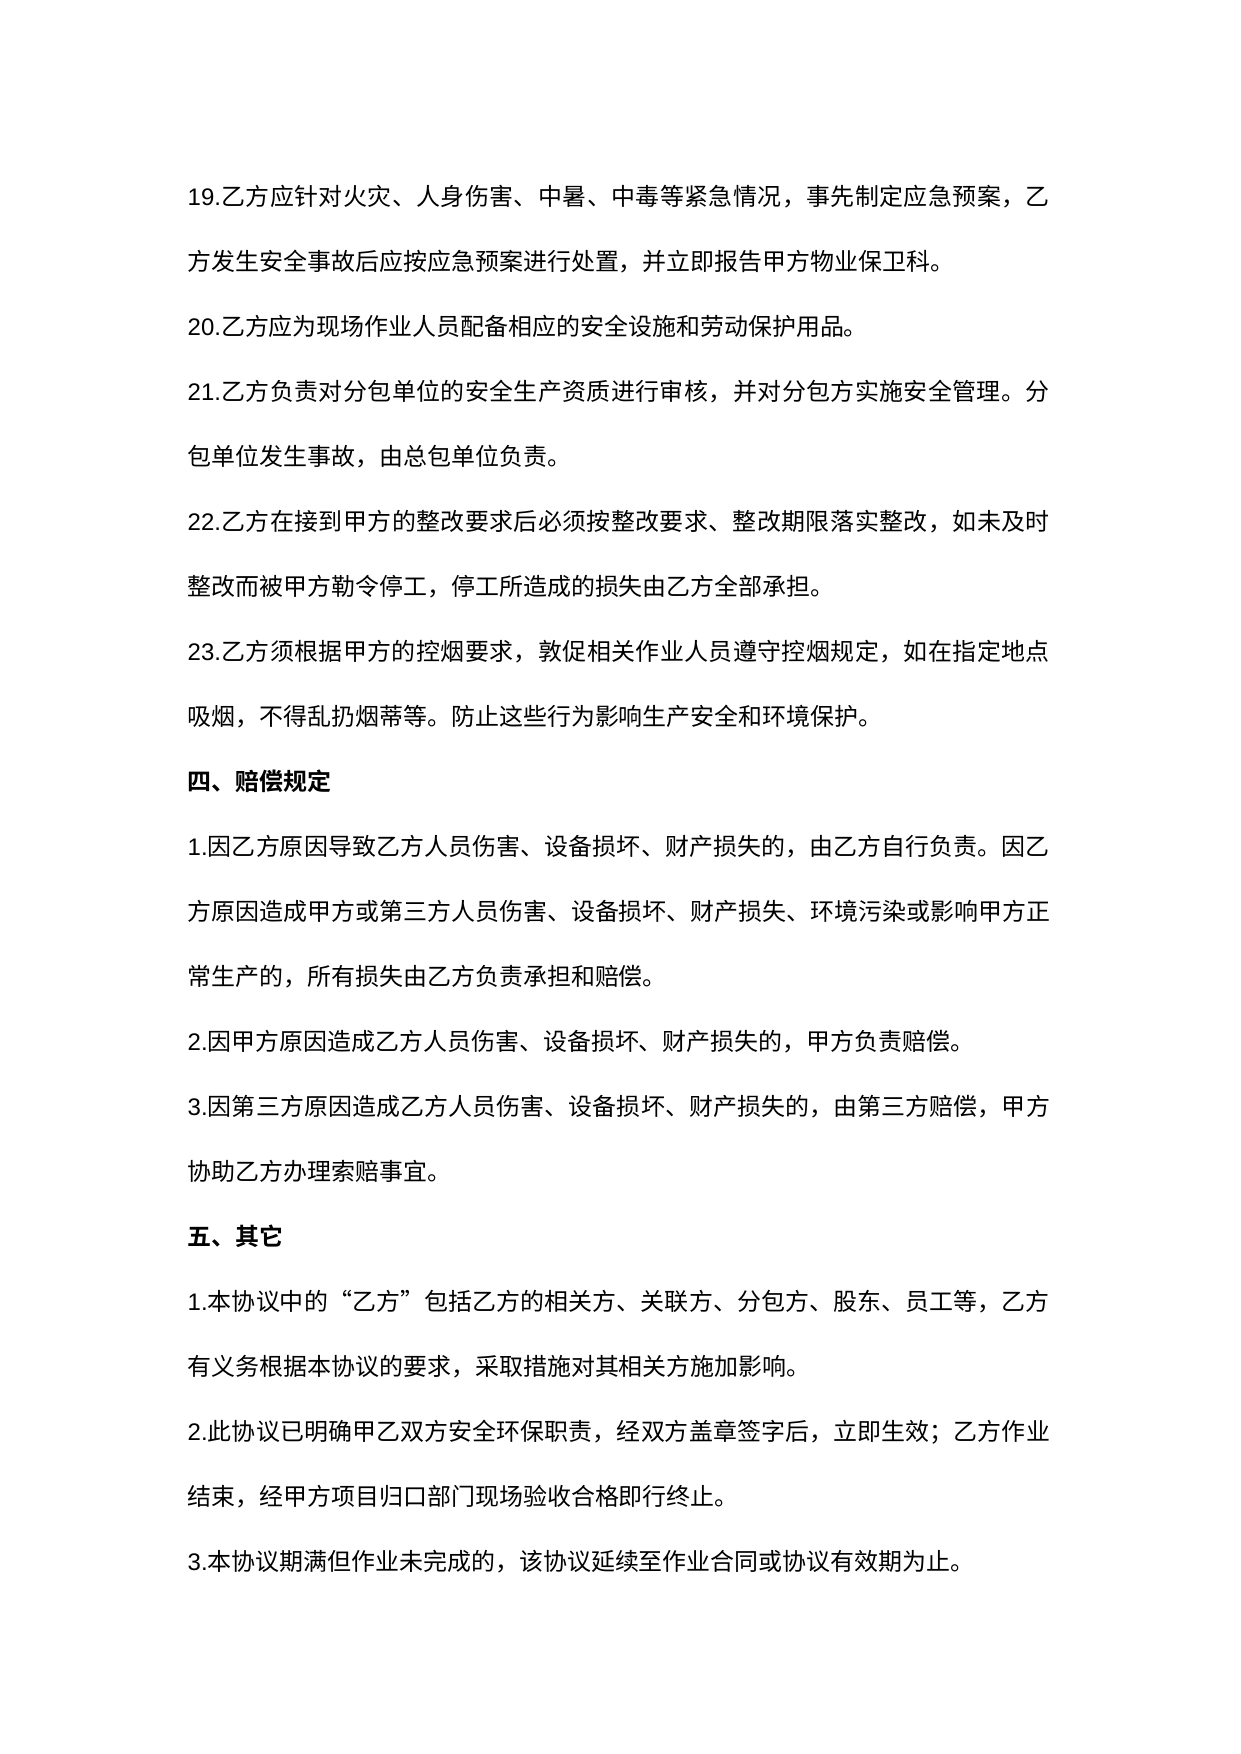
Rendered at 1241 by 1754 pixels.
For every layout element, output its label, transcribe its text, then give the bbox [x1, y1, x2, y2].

text 1.因乙方原因导致乙方人员伤害、设备损坏、财产损失的，由乙方自行负责。因乙方原因造成甲方或第三方人员伤害、设备损坏、财产损失、环境污染或影响甲方正常生产的，所有损失由乙方负责承担和赔偿。 [187, 812, 1053, 1007]
text 21.乙方负责对分包单位的安全生产资质进行审核，并对分包方实施安全管理。分包单位发生事故，由总包单位负责。 [187, 357, 1053, 487]
text 3.本协议期满但作业未完成的，该协议延续至作业合同或协议有效期为止。 [187, 1527, 1053, 1592]
text 1.本协议中的“乙方”包括乙方的相关方、关联方、分包方、股东、员工等，乙方有义务根据本协议的要求，采取措施对其相关方施加影响。 [187, 1267, 1053, 1397]
text 3.因第三方原因造成乙方人员伤害、设备损坏、财产损失的，由第三方赔偿，甲方协助乙方办理索赔事宜。 [187, 1072, 1053, 1202]
text 20.乙方应为现场作业人员配备相应的安全设施和劳动保护用品。 [187, 292, 1053, 357]
text 23.乙方须根据甲方的控烟要求，敦促相关作业人员遵守控烟规定，如在指定地点吸烟，不得乱扔烟蒂等。防止这些行为影响生产安全和环境保护。 [187, 617, 1053, 747]
text 2.因甲方原因造成乙方人员伤害、设备损坏、财产损失的，甲方负责赔偿。 [187, 1007, 1053, 1072]
text 五、其它 [187, 1202, 1053, 1267]
text 2.此协议已明确甲乙双方安全环保职责，经双方盖章签字后，立即生效；乙方作业结束，经甲方项目归口部门现场验收合格即行终止。 [187, 1397, 1053, 1527]
text 19.乙方应针对火灾、人身伤害、中暑、中毒等紧急情况，事先制定应急预案，乙方发生安全事故后应按应急预案进行处置，并立即报告甲方物业保卫科。 [187, 162, 1053, 292]
text 22.乙方在接到甲方的整改要求后必须按整改要求、整改期限落实整改，如未及时整改而被甲方勒令停工，停工所造成的损失由乙方全部承担。 [187, 487, 1053, 617]
text 四、赔偿规定 [187, 747, 1053, 812]
